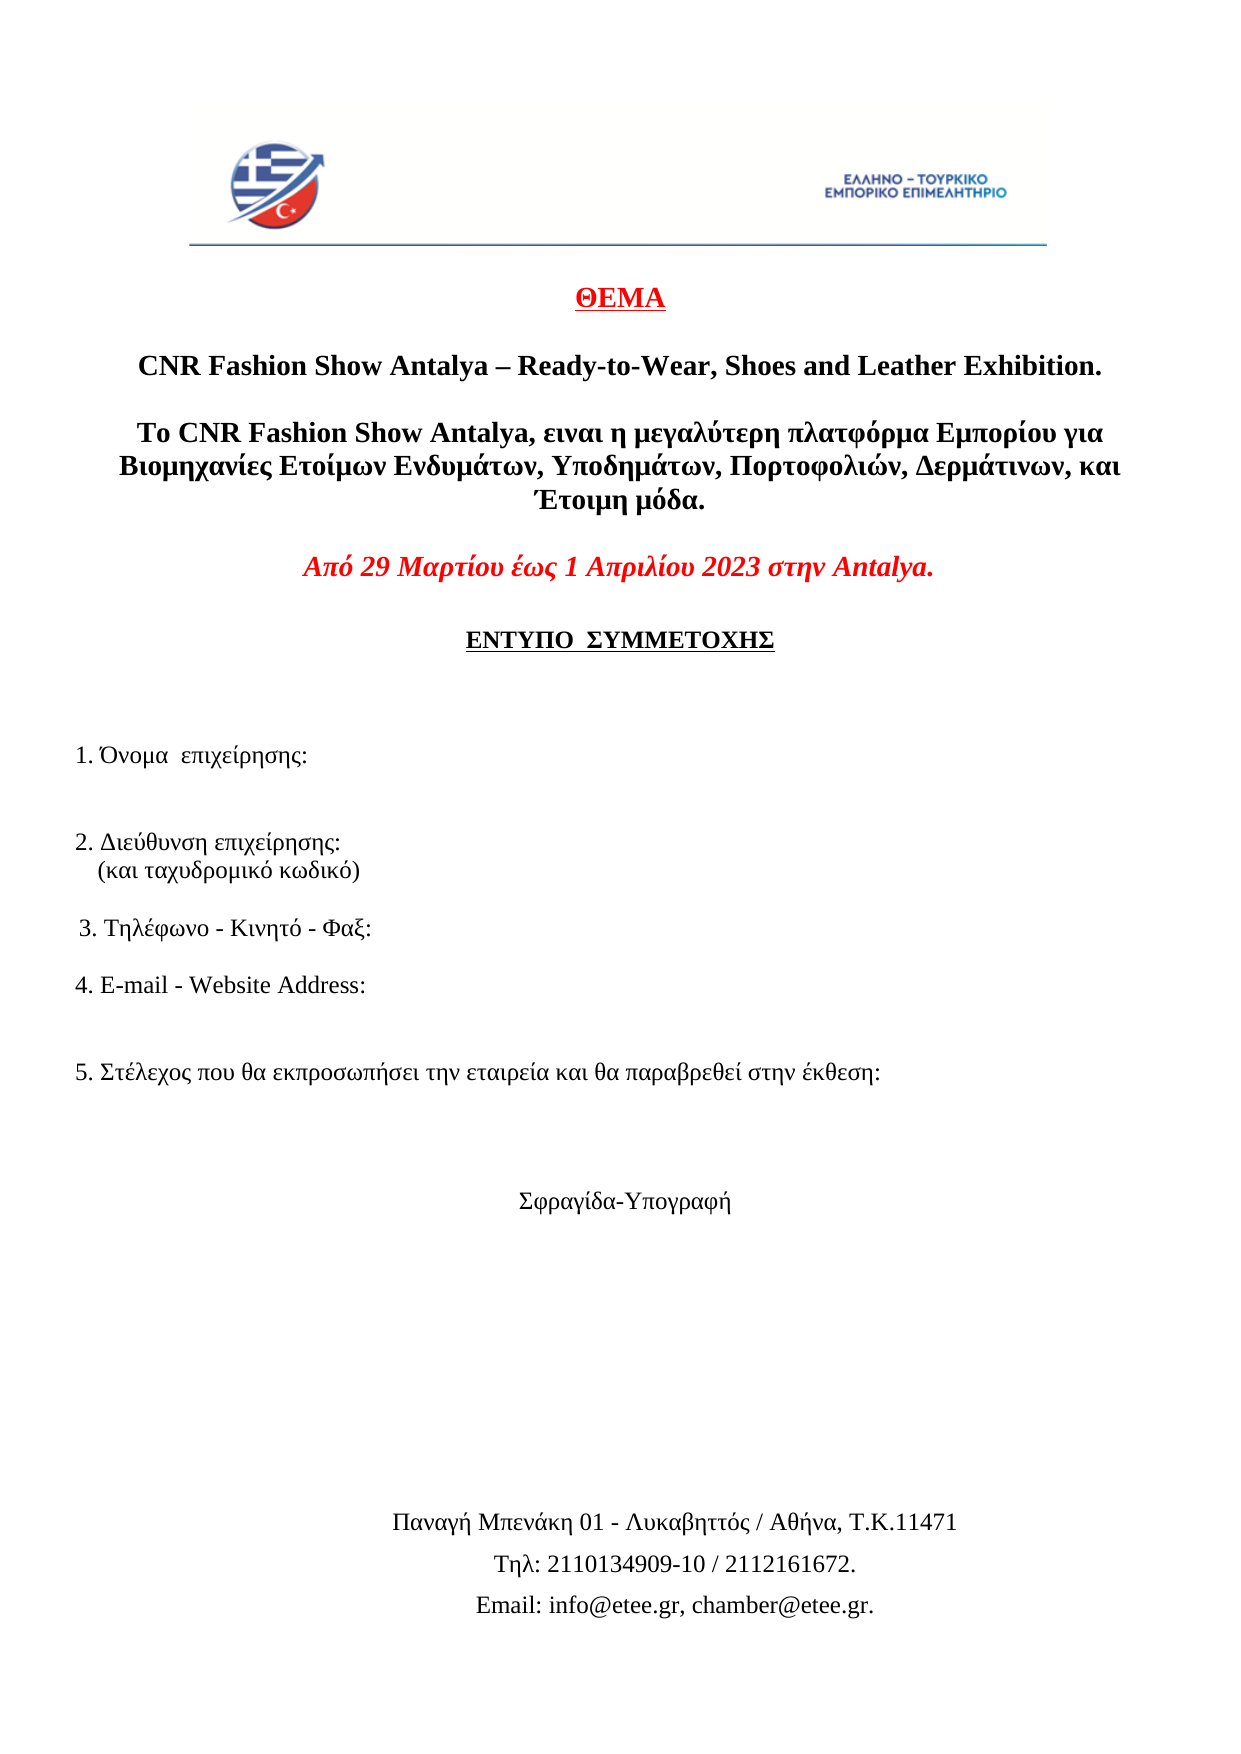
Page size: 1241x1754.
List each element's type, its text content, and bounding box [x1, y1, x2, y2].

text Σφραγίδα-Υπογραφή [75, 1186, 1240, 1215]
text Από 29 Μαρτίου έως 1 Απριλίου 2023 στην Antalya. [75, 549, 1165, 582]
text CNR Fashion Show Antalya – Ready-to-Wear, Shoes and Leather Exhibition. [75, 348, 1165, 381]
text Email: info@etee.gr, chamber@etee.gr. [75, 1590, 1240, 1619]
text 1. Όνομα επιχείρησης: [75, 741, 1165, 769]
text (και ταχυδρομικό κωδικό) [16, 856, 1165, 884]
text Το CNR Fashion Show Antalya, ειναι η μεγαλύτερη πλατφόρμα Εμπορίου για Βιομηχανίες Ετοίμων Ενδυμάτων, Υποδημάτων, Πορτοφολιών, Δερμάτινων, και Έτοιμη μόδα. [75, 415, 1165, 515]
text Τηλ: 2110134909-10 / 2112161672. [75, 1549, 1240, 1577]
text ΕΝΤΥΠΟ ΣΥΜΜΕΤΟΧΗΣ [75, 626, 1165, 654]
text Παναγή Μπενάκη 01 - Λυκαβηττός / Αθήνα, Τ.Κ.11471 [75, 1507, 1240, 1536]
text 3. Τηλέφωνο - Κινητό - Φαξ: [16, 913, 1165, 942]
picture [187, 100, 1053, 246]
text ΘΕΜΑ [75, 281, 1165, 314]
text 2. Διεύθυνση επιχείρησης: [75, 827, 1165, 856]
text 4. E-mail - Website Address: [75, 971, 1165, 999]
text 5. Στέλεχος που θα εκπροσωπήσει την εταιρεία και θα παραβρεθεί στην έκθεση: [75, 1057, 1165, 1086]
